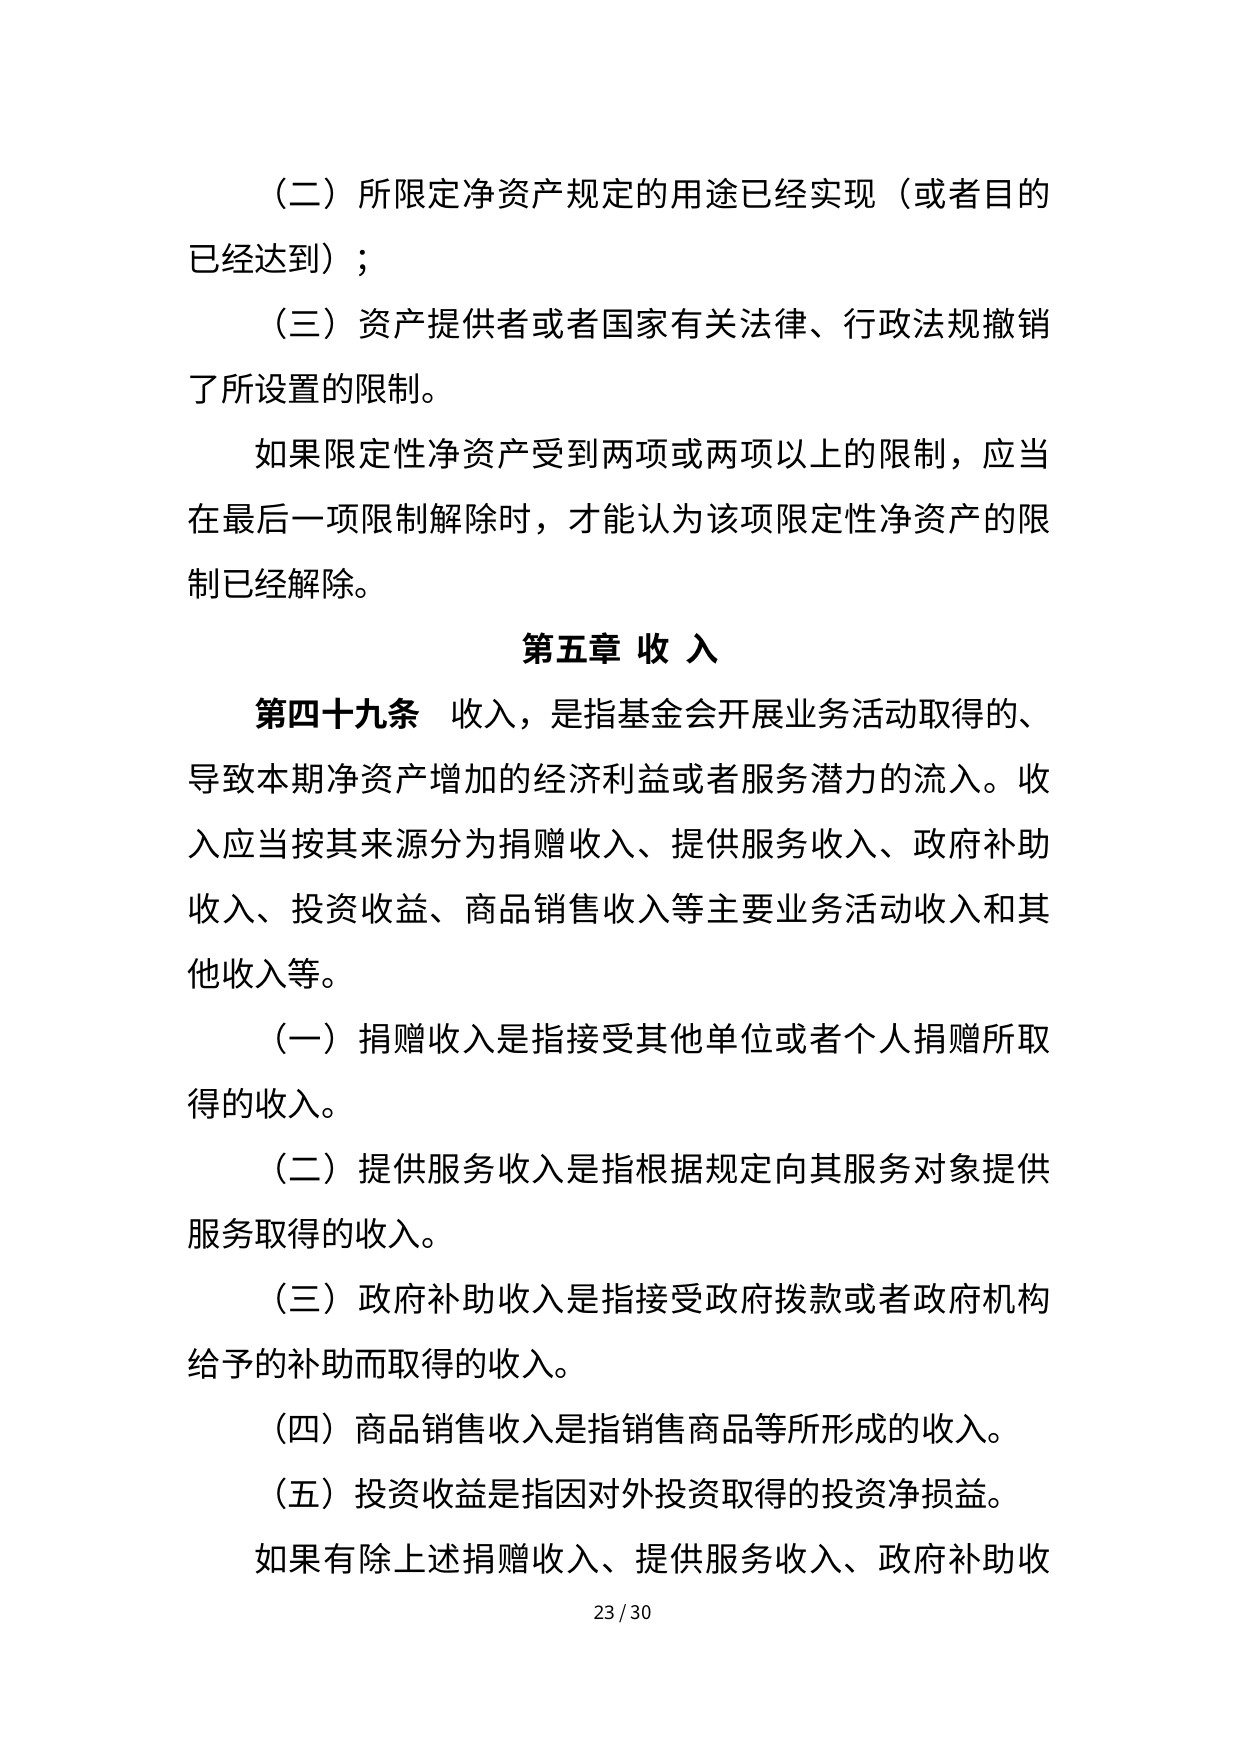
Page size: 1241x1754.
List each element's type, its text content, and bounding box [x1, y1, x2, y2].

text （五）投资收益是指因对外投资取得的投资净损益。 [187, 1459, 1053, 1524]
text 如果限定性净资产受到两项或两项以上的限制，应当在最后一项限制解除时，才能认为该项限定性净资产的限制已经解除。 [187, 419, 1053, 614]
text 第五章 收 入 [187, 614, 1053, 679]
text （三）资产提供者或者国家有关法律、行政法规撤销了所设置的限制。 [187, 289, 1053, 419]
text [187, 1524, 1053, 1589]
text （二）提供服务收入是指根据规定向其服务对象提供服务取得的收入。 [187, 1134, 1053, 1264]
text （三）政府补助收入是指接受政府拨款或者政府机构给予的补助而取得的收入。 [187, 1264, 1053, 1394]
text （二）所限定净资产规定的用途已经实现（或者目的已经达到）； [187, 159, 1053, 289]
list 收入，是指基金会开展业务活动取得的、导致本期净资产增加的经济利益或者服务潜力的流入。收入应当按其来源分为捐赠收入、提供服务收入、政府补助收入、投资收益、商品销售收入等主要业务活动收入和其他收入等。 [187, 679, 1053, 1004]
text （一）捐赠收入是指接受其他单位或者个人捐赠所取得的收入。 [187, 1004, 1053, 1134]
text （四）商品销售收入是指销售商品等所形成的收入。 [187, 1394, 1053, 1459]
